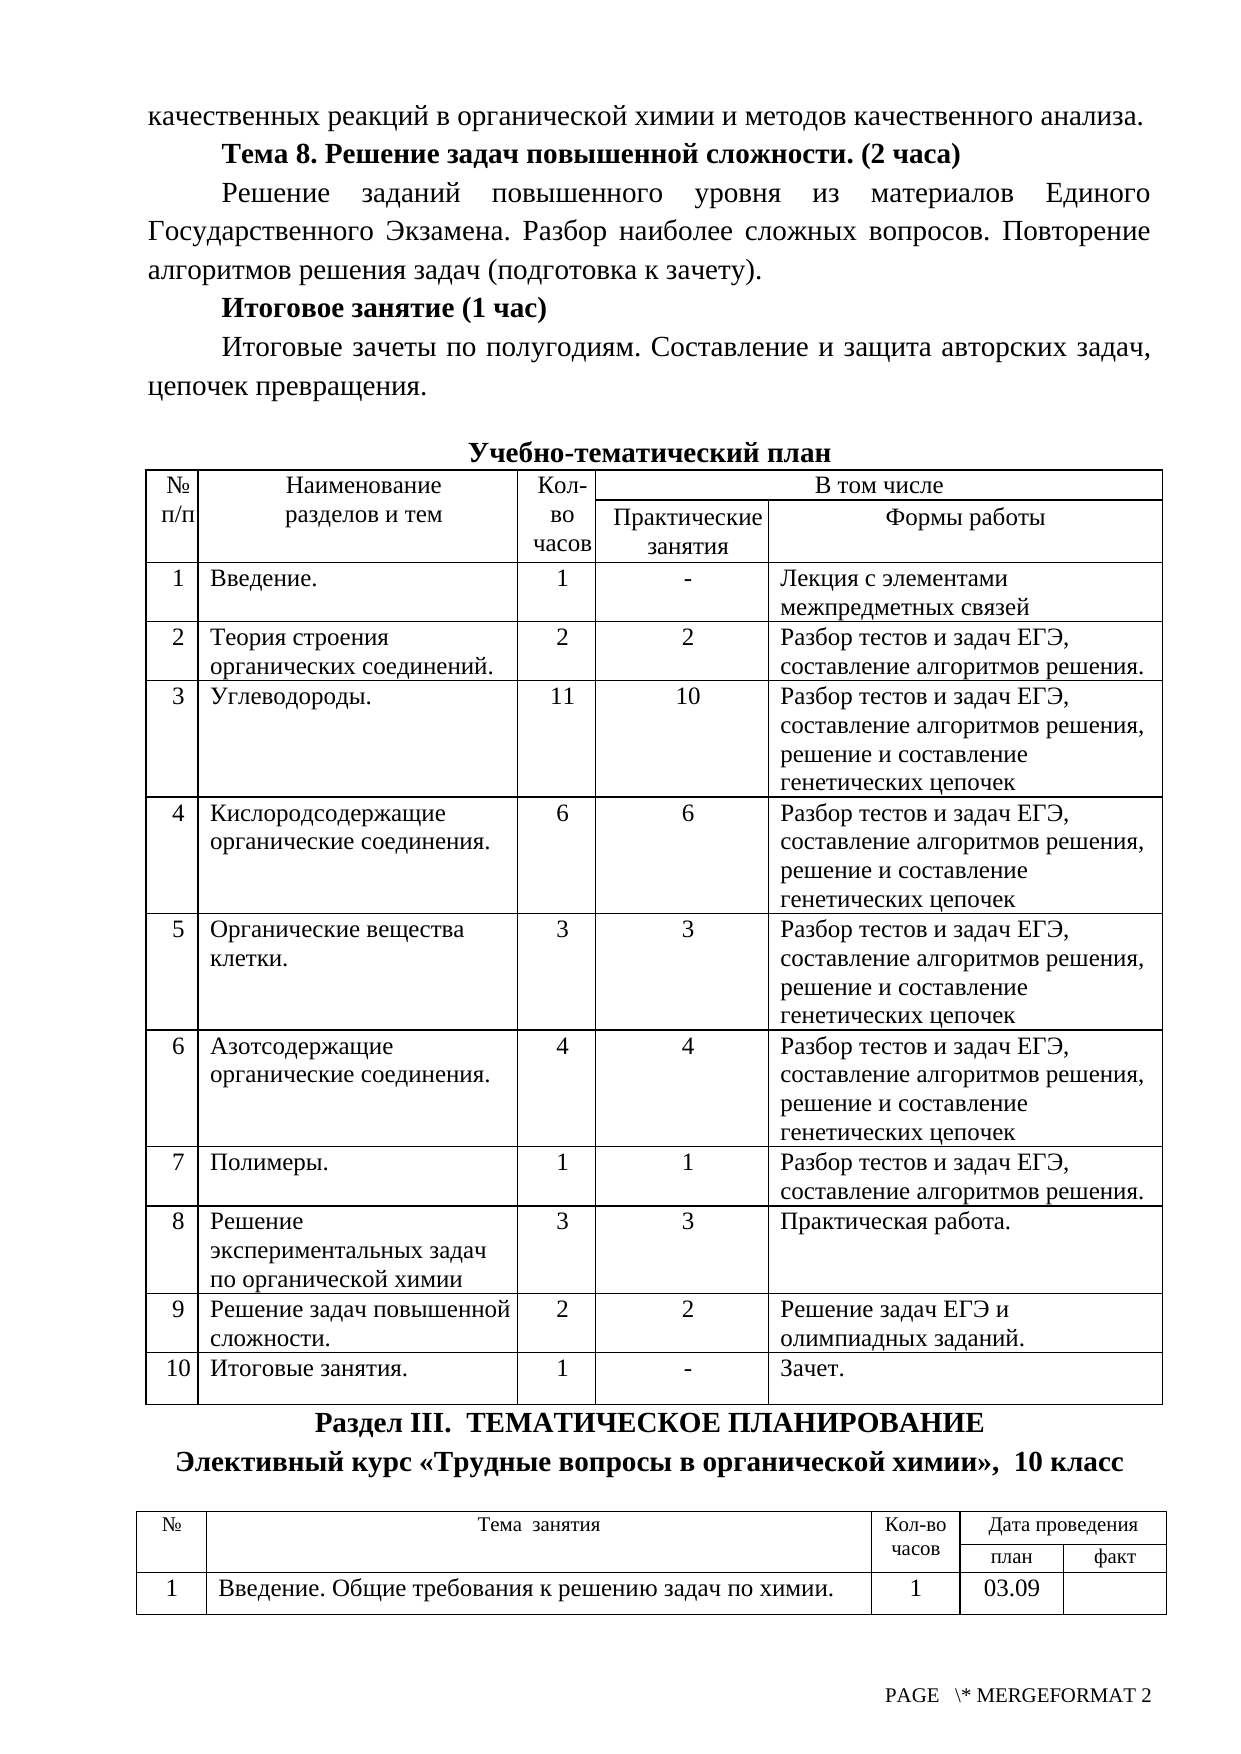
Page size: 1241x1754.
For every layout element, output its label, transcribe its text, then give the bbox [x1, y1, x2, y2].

table_cell план [961, 1545, 1063, 1572]
table_cell 2 [596, 622, 768, 679]
table_cell Полимеры. [199, 1147, 517, 1205]
table_cell Практическая работа. [769, 1207, 1162, 1293]
table_cell 2 [518, 1294, 595, 1352]
table_cell [1064, 1573, 1166, 1614]
text Учебно-тематический план [148, 435, 1152, 469]
table_cell 11 [518, 681, 595, 796]
table_cell 5 [147, 914, 197, 1029]
table_cell 2 [518, 622, 595, 679]
table_cell 3 [518, 1207, 595, 1293]
table_cell Кислородсодержащие органические соединения. [199, 798, 517, 913]
table_cell Введение. Общие требования к решению задач по химии. [207, 1573, 871, 1614]
table_cell 7 [147, 1147, 197, 1205]
table_cell Практические занятия [596, 501, 768, 561]
table_header № [137, 1512, 206, 1572]
table_cell 1 [872, 1573, 959, 1614]
text Итоговые зачеты по полугодиям. Составление и защита авторских задач, цепочек превращения. [148, 329, 1152, 401]
table_cell 4 [596, 1031, 768, 1146]
table_cell 9 [147, 1294, 197, 1352]
table_cell Итоговые занятия. [199, 1353, 517, 1403]
table_cell 6 [518, 798, 595, 913]
table_cell Разбор тестов и задач ЕГЭ, составление алгоритмов решения, решение и составление генетических цепочек [769, 914, 1162, 1029]
table_cell Разбор тестов и задач ЕГЭ, составление алгоритмов решения, решение и составление генетических цепочек [769, 1031, 1162, 1146]
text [148, 98, 1152, 131]
table_cell 10 [147, 1353, 197, 1403]
table_header № п/п [147, 471, 197, 561]
table_header Дата проведения [961, 1512, 1166, 1543]
table_cell Углеводороды. [199, 681, 517, 796]
table_cell 1 [518, 1147, 595, 1205]
table_cell Азотсодержащие органические соединения. [199, 1031, 517, 1146]
table_cell 1 [596, 1147, 768, 1205]
table_cell Разбор тестов и задач ЕГЭ, составление алгоритмов решения, решение и составление генетических цепочек [769, 798, 1162, 913]
text Раздел III. ТЕМАТИЧЕСКОЕ ПЛАНИРОВАНИЕ [148, 1405, 1152, 1439]
table_cell 1 [147, 563, 197, 621]
table_cell Решение экспериментальных задач по органической химии [199, 1207, 517, 1293]
table_cell 2 [596, 1294, 768, 1352]
text Решение заданий повышенного уровня из материалов Единого Государственного Экзамена. Разбор наиболее сложных вопросов. Повторение алгоритмов решения задач (подготовка к зачету). [148, 175, 1152, 286]
table_cell Органические вещества клетки. [199, 914, 517, 1029]
text Элективный курс «Трудные вопросы в органической химии», 10 класс [148, 1444, 1152, 1477]
table_cell Зачет. [769, 1353, 1162, 1403]
table_cell 3 [147, 681, 197, 796]
table_cell Решение задач повышенной сложности. [199, 1294, 517, 1352]
table_cell 4 [518, 1031, 595, 1146]
table_cell 03.09 [961, 1573, 1063, 1614]
table_cell Решение задач ЕГЭ и олимпиадных заданий. [769, 1294, 1162, 1352]
text Тема 8. Решение задач повышенной сложности. (2 часа) [148, 136, 1152, 170]
table_cell 1 [137, 1573, 206, 1614]
table_cell Разбор тестов и задач ЕГЭ, составление алгоритмов решения, решение и составление генетических цепочек [769, 681, 1162, 796]
table_cell 8 [147, 1207, 197, 1293]
table_cell Лекция с элементами межпредметных связей [769, 563, 1162, 621]
table_cell Введение. [199, 563, 517, 621]
table_cell Разбор тестов и задач ЕГЭ, составление алгоритмов решения. [769, 622, 1162, 679]
table_header Наименование разделов и тем [199, 471, 517, 561]
table_header Кол-во часов [872, 1512, 959, 1572]
table_cell 3 [518, 914, 595, 1029]
table_cell 4 [147, 798, 197, 913]
table_cell 1 [518, 563, 595, 621]
table_cell 10 [596, 681, 768, 796]
table_header В том числе [596, 471, 1162, 499]
table_cell Разбор тестов и задач ЕГЭ, составление алгоритмов решения. [769, 1147, 1162, 1205]
table_cell - [596, 563, 768, 621]
table_cell 6 [147, 1031, 197, 1146]
table_header Тема занятия [207, 1512, 871, 1572]
table_cell 1 [518, 1353, 595, 1403]
table_cell 3 [596, 1207, 768, 1293]
table_cell 2 [147, 622, 197, 679]
table_header Кол-во часов [518, 471, 595, 561]
table_cell Формы работы [769, 501, 1162, 561]
table_cell - [596, 1353, 768, 1403]
table_cell 6 [596, 798, 768, 913]
table_cell 3 [596, 914, 768, 1029]
table_cell Теория строения органических соединений. [199, 622, 517, 679]
text Итоговое занятие (1 час) [148, 291, 1152, 324]
table_cell факт [1064, 1545, 1166, 1572]
